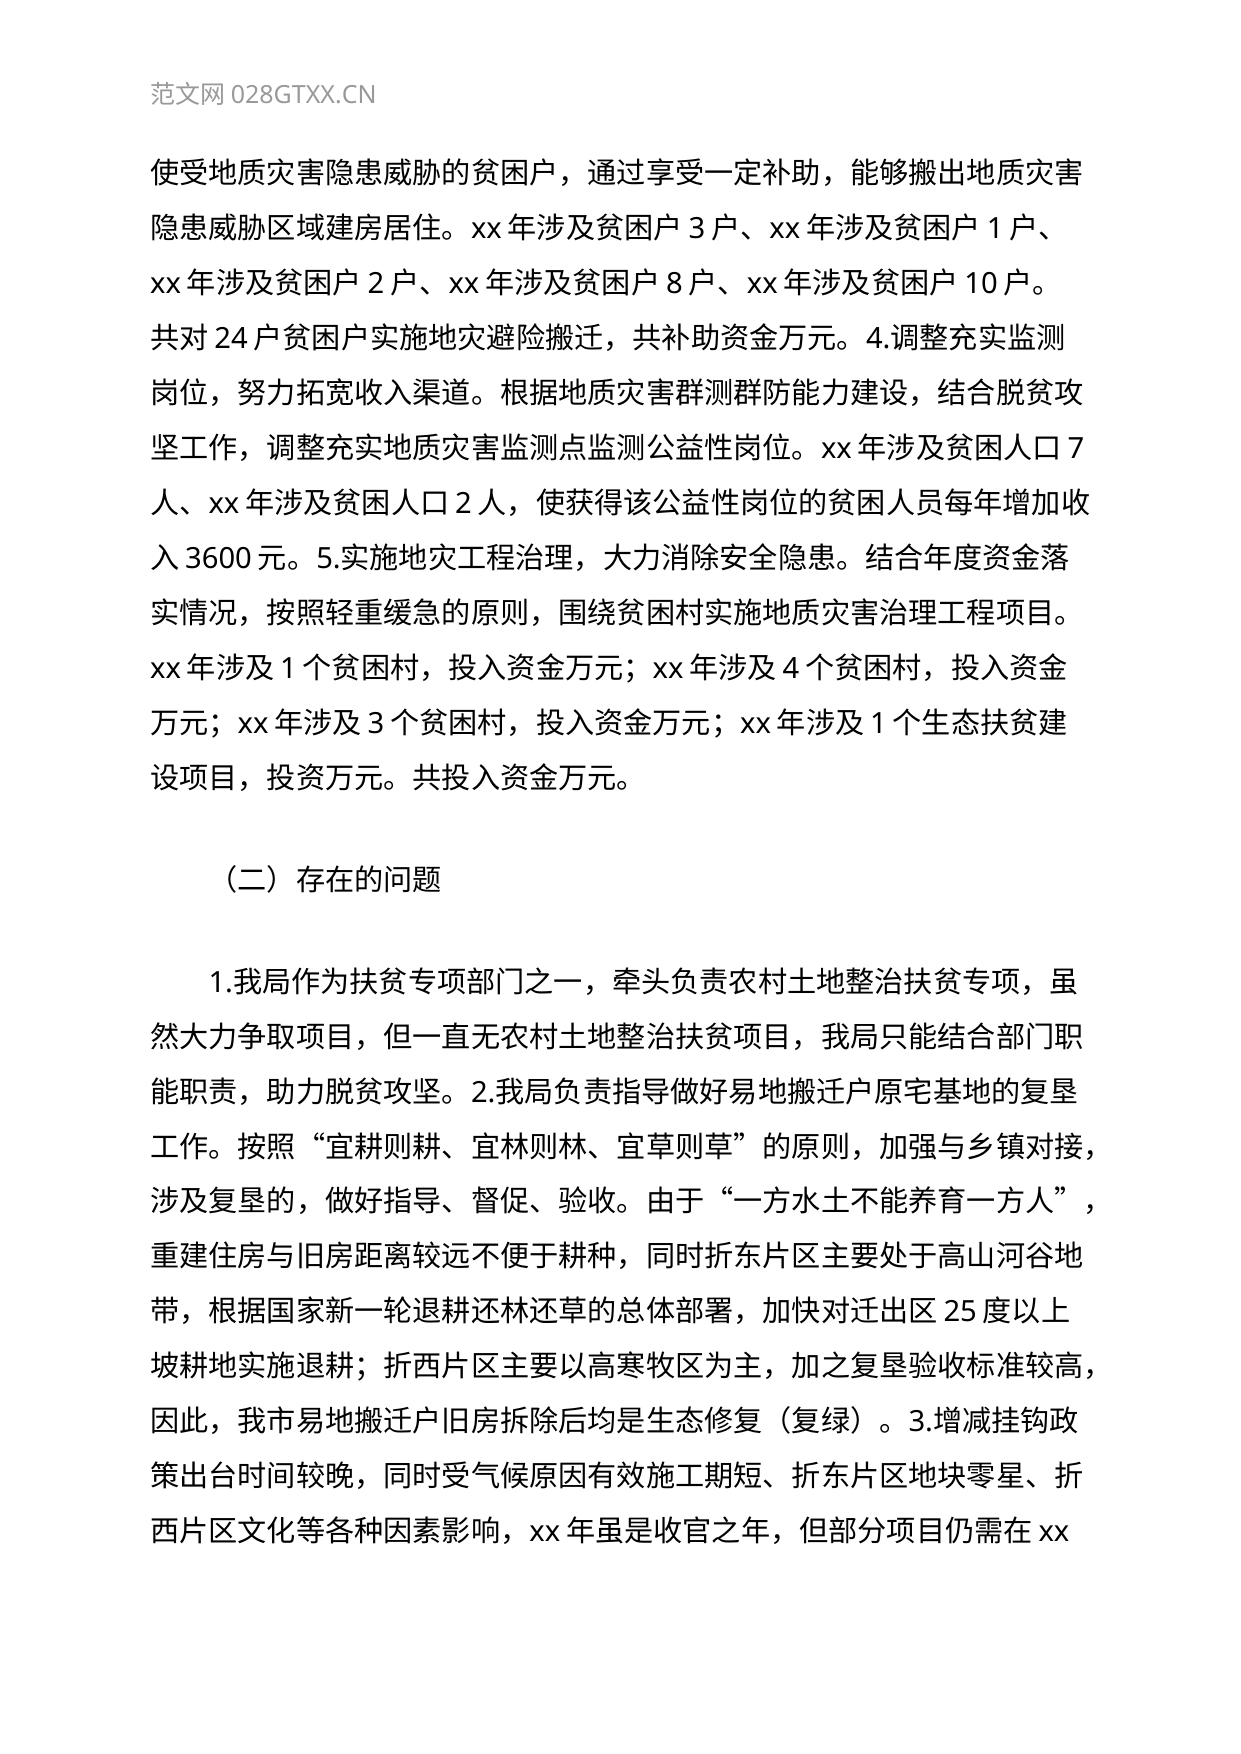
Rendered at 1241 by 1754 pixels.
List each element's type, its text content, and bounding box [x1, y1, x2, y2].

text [150, 958, 1090, 1550]
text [150, 150, 1090, 797]
text （二）存在的问题 [150, 856, 1090, 899]
